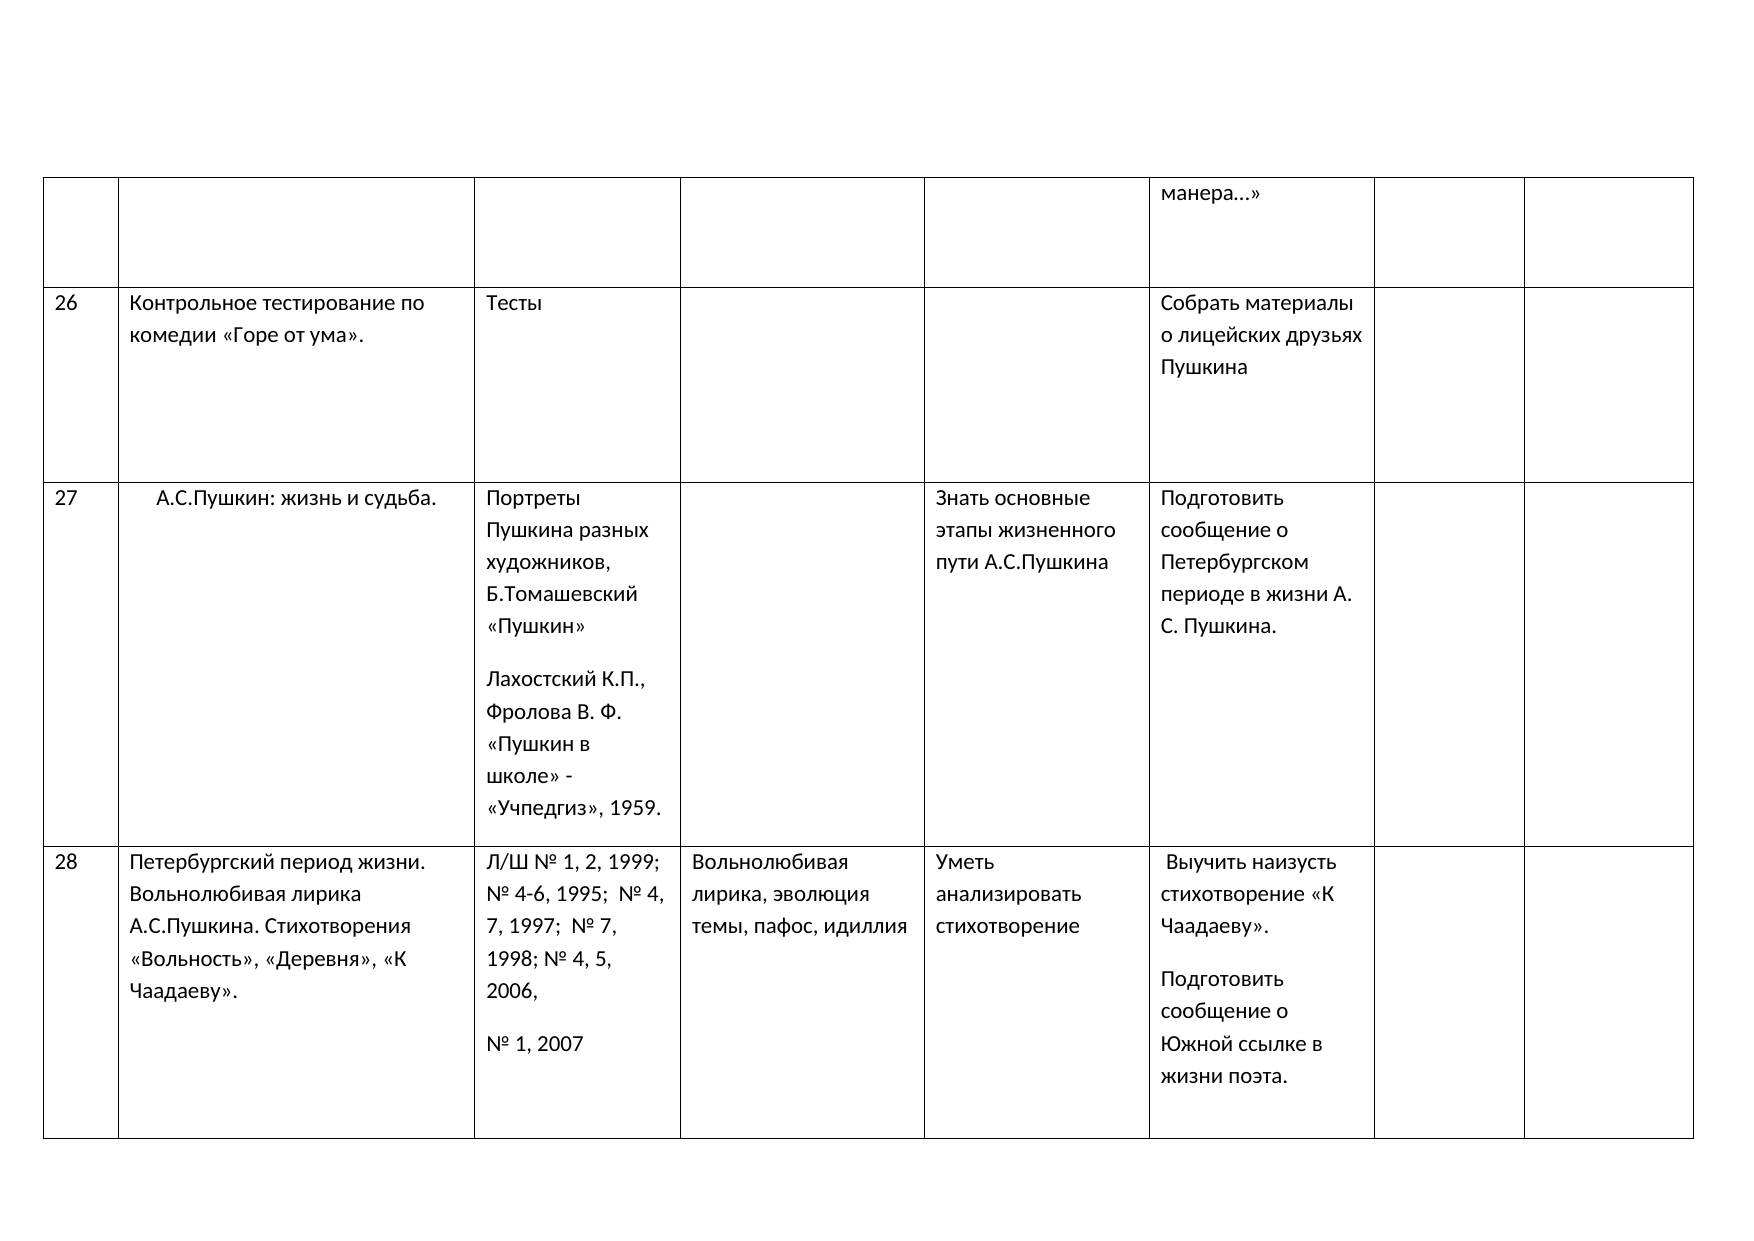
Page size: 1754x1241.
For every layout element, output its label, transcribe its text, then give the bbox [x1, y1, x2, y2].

table_cell Выучить наизусть стихотворение «К Чаадаеву». Подготовить сообщение о Южной ссылке в жизни поэта. [1150, 847, 1374, 1137]
table_cell Петербургский период жизни. Вольнолюбивая лирика А.С.Пушкина. Стихотворения «Вольность», «Деревня», «К Чаадаеву». [119, 847, 474, 1137]
table_cell [1375, 847, 1524, 1137]
table_cell 26 [44, 288, 118, 482]
table_cell [681, 178, 924, 287]
table_cell 28 [44, 847, 118, 1137]
table_cell [1375, 288, 1524, 482]
table_cell 25 [44, 178, 118, 287]
table_cell Знать основные этапы жизненного пути А.С.Пушкина [925, 483, 1149, 846]
table_cell Собрать материалы о лицейских друзьях Пушкина [1150, 288, 1374, 482]
table_cell [1525, 847, 1693, 1137]
table_cell [1375, 483, 1524, 846]
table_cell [925, 178, 1149, 287]
table_cell [681, 483, 924, 846]
table_cell Уметь анализировать стихотворение [925, 847, 1149, 1137]
table_cell [1525, 483, 1693, 846]
table_cell [681, 288, 924, 482]
table_cell [1525, 288, 1693, 482]
table_cell 27 [44, 483, 118, 846]
table_cell [475, 178, 680, 287]
table_cell [925, 288, 1149, 482]
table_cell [119, 178, 474, 287]
table_cell А.С.Пушкин: жизнь и судьба. [119, 483, 474, 846]
table_cell Подготовить сообщение о Петербургском периоде в жизни А. С. Пушкина. [1150, 483, 1374, 846]
table_cell Контрольное тестирование по комедии «Горе от ума». [119, 288, 474, 482]
table_cell Портреты Пушкина разных художников, Б.Томашевский «Пушкин» Лахостский К.П., Фролова В. Ф. «Пушкин в школе» - «Учпедгиз», 1959. [475, 483, 680, 846]
table_cell [1375, 178, 1524, 287]
table_cell Вольнолюбивая лирика, эволюция темы, пафос, идиллия [681, 847, 924, 1137]
table_cell [1525, 178, 1693, 287]
table_cell Л/Ш № 1, 2, 1999; № 4-6, 1995; № 4, 7, 1997; № 7, 1998; № 4, 5, 2006, № 1, 2007 [475, 847, 680, 1137]
table_cell Тесты [475, 288, 680, 482]
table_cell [1150, 178, 1374, 287]
